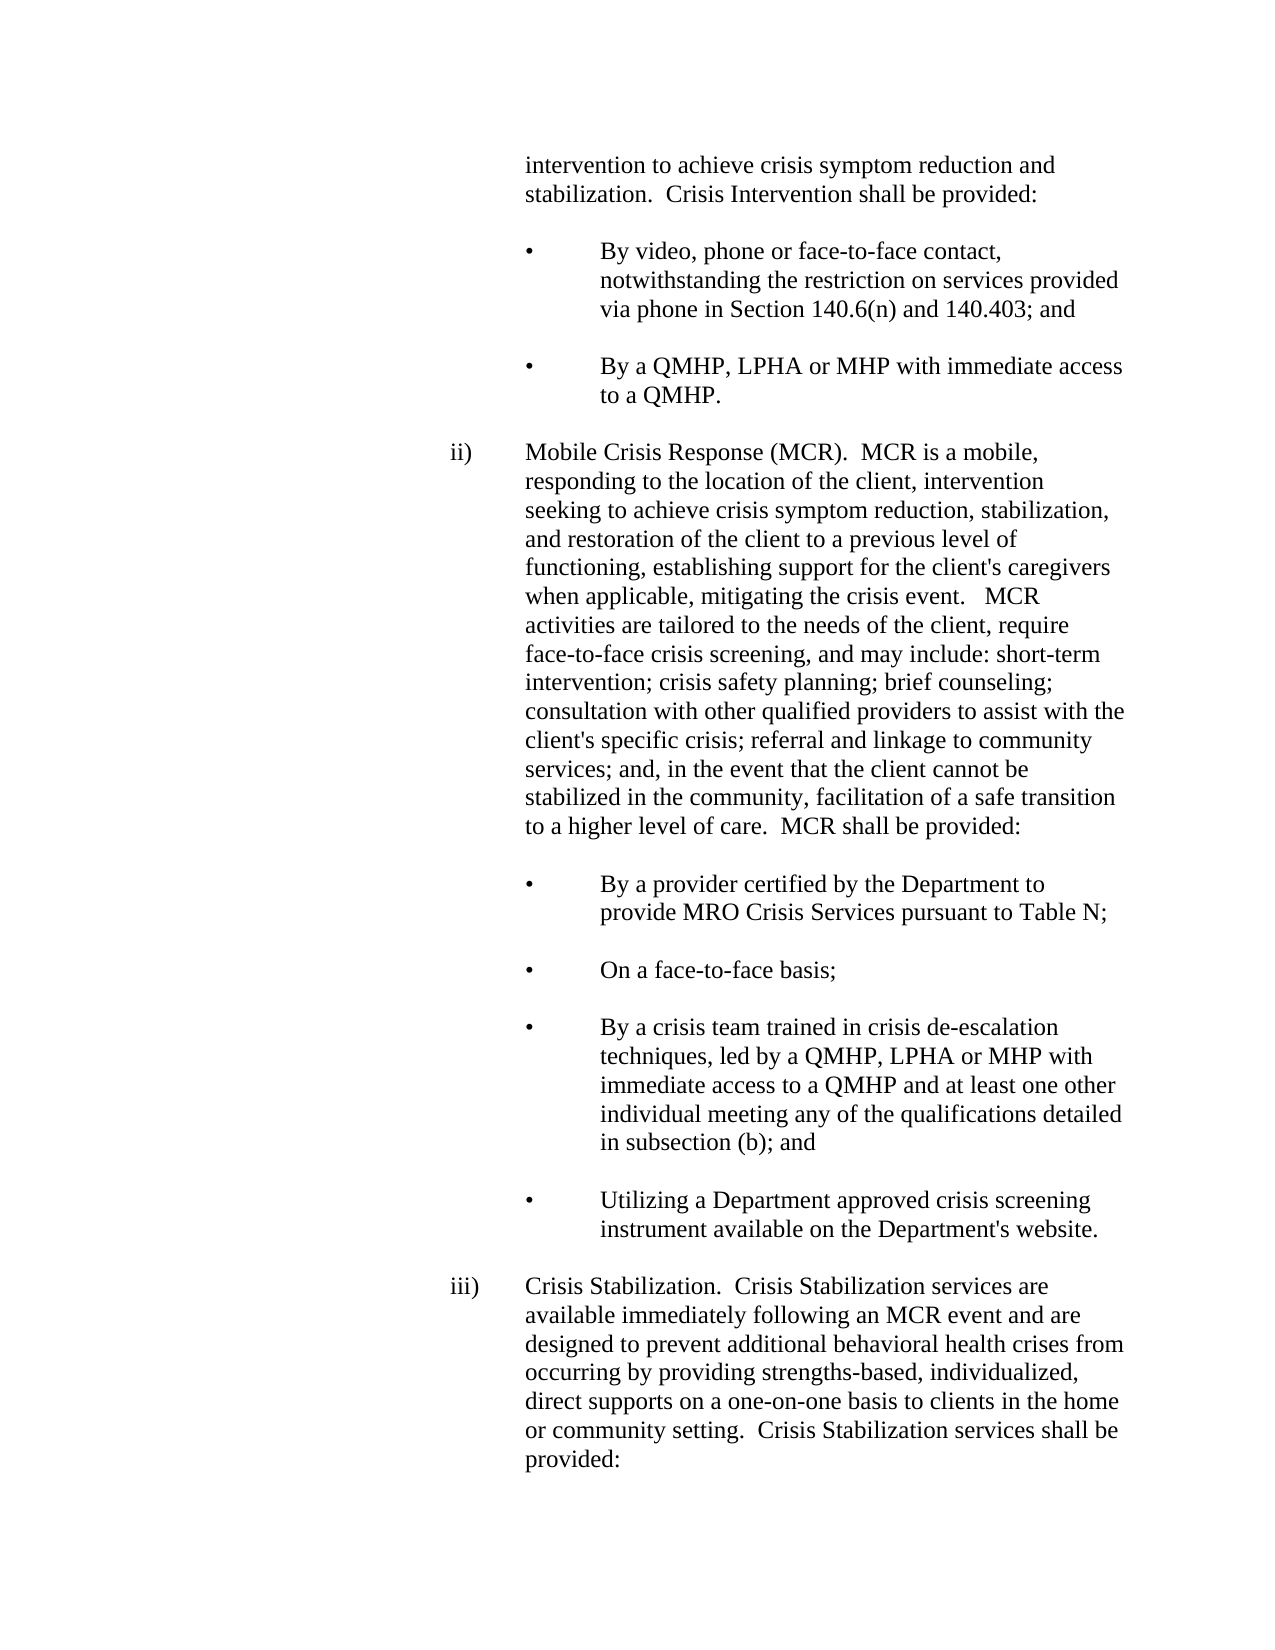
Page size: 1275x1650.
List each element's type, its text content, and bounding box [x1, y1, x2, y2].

text • By a provider certified by the Department to provide MRO Crisis Services pursuant to Table N; [525, 869, 1125, 926]
text • By video, phone or face-to-face contact, notwithstanding the restriction on services provided via phone in Section 140.6(n) and 140.403; and [525, 236, 1125, 322]
text iii) Crisis Stabilization. Crisis Stabilization services are available immediately following an MCR event and are designed to prevent additional behavioral health crises from occurring by providing strengths-based, individualized, direct supports on a one-on-one basis to clients in the home or community setting. Crisis Stabilization services shall be provided: [450, 1271, 1125, 1472]
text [450, 150, 1125, 207]
text • On a face-to-face basis; [525, 955, 1125, 984]
list ii) Mobile Crisis Response (MCR). MCR is a mobile, responding to the location of the client, intervention seeking to achieve crisis symptom reduction, stabilization, and restoration of the client to a previous level of functioning, establishing support for the client's caregivers when applicable, mitigating the crisis event. MCR activities are tailored to the needs of the client, require face-to-face crisis screening, and may include: short-term intervention; crisis safety planning; brief counseling; consultation with other qualified providers to assist with the client's specific crisis; referral and linkage to community services; and, in the event that the client cannot be stabilized in the community, facilitation of a safe transition to a higher level of care. MCR shall be provided: [450, 437, 1125, 840]
text • By a crisis team trained in crisis de-escalation techniques, led by a QMHP, LPHA or MHP with immediate access to a QMHP and at least one other individual meeting any of the qualifications detailed in subsection (b); and [525, 1012, 1125, 1156]
text • By a QMHP, LPHA or MHP with immediate access to a QMHP. [525, 351, 1125, 409]
text • Utilizing a Department approved crisis screening instrument available on the Department's website. [525, 1185, 1125, 1242]
